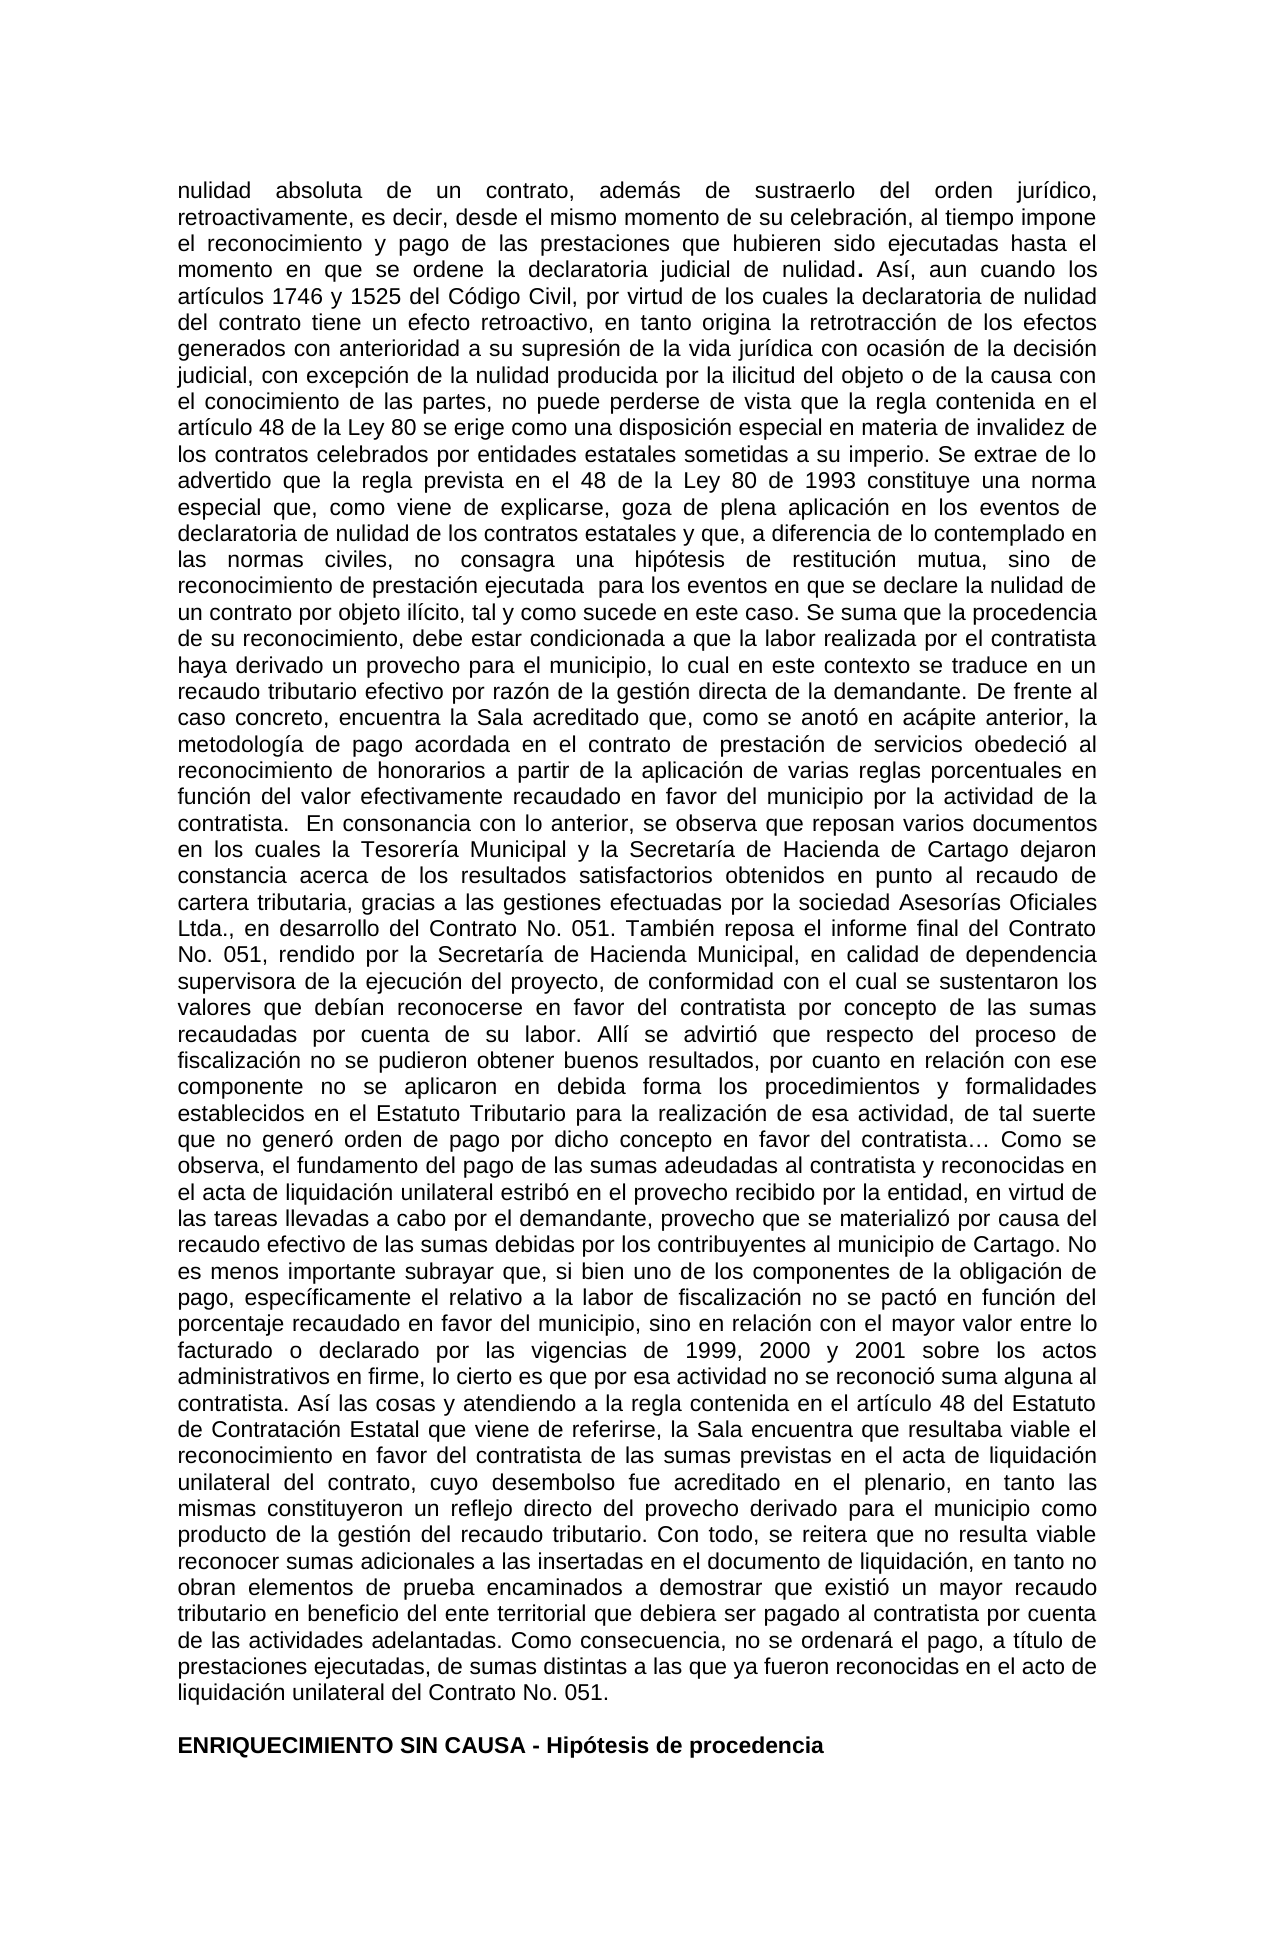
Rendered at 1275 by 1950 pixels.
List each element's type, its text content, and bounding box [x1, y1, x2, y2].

text ENRIQUECIMIENTO SIN CAUSA - Hipótesis de procedencia [177, 1732, 1098, 1758]
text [177, 177, 1098, 1706]
